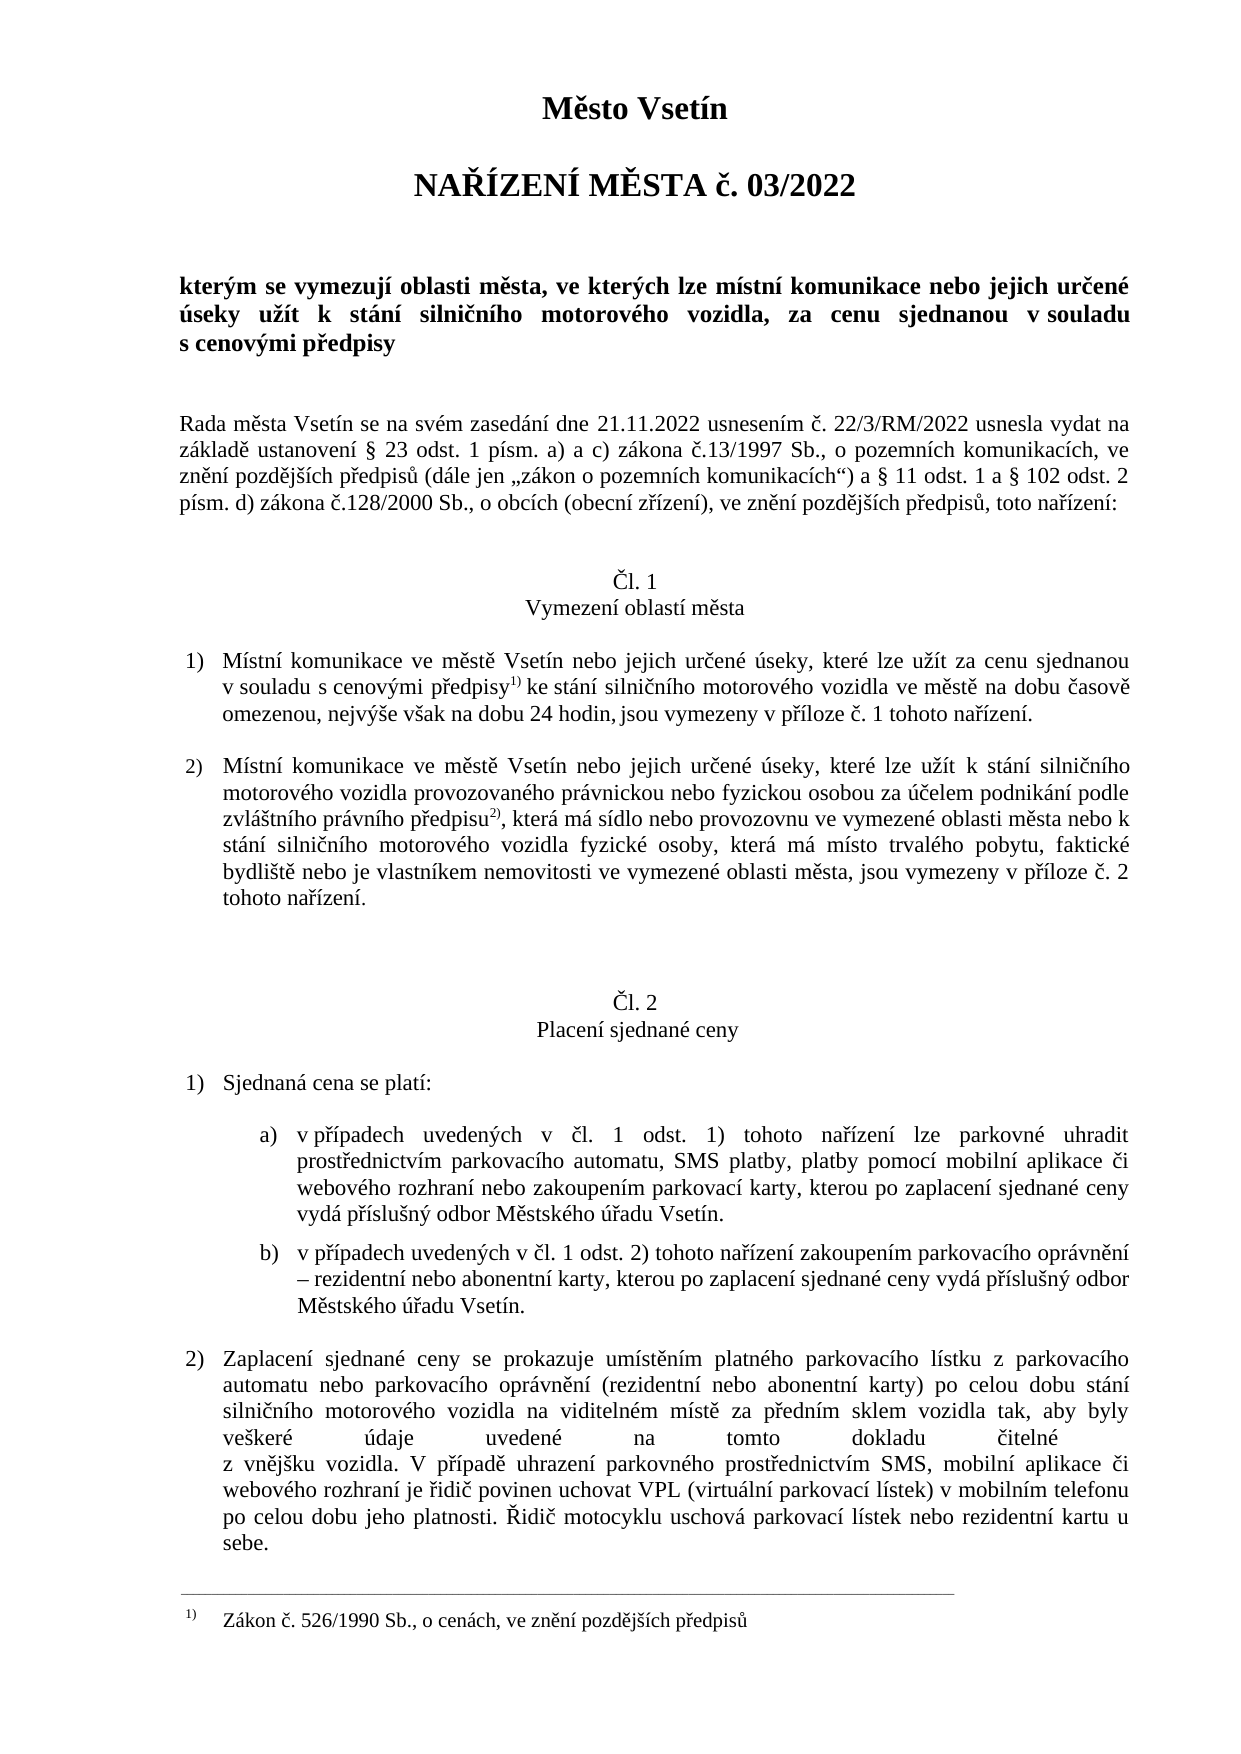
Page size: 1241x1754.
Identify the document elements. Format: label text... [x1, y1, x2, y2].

text Vymezení oblastí města [179, 594, 1091, 621]
list v případech uvedených v čl. 1 odst. 2) tohoto nařízení zakoupením parkovacího oprávnění – rezidentní nebo abonentní karty, kterou po zaplacení sjednané ceny vydá příslušný odbor Městského úřadu Vsetín. [259, 1239, 1131, 1318]
list Místní komunikace ve městě Vsetín nebo jejich určené úseky, které lze užít za cenu sjednanou v souladu s cenovými předpisy1) ke stání silničního motorového vozidla ve městě na dobu časově omezenou, nejvýše však na dobu 24 hodin, jsou vymezeny v příloze č. 1 tohoto nařízení. [185, 647, 1131, 726]
text ________________________________________________________________________________________________________________________________ [148, 1582, 1091, 1606]
text Placení sjednané ceny [179, 1016, 1091, 1042]
text kterým se vymezují oblasti města, ve kterých lze místní komunikace nebo jejich určené úseky užít k stání silničního motorového vozidla, za cenu sjednanou v souladu s cenovými předpisy [179, 271, 1130, 357]
list Zákon č. 526/1990 Sb., o cenách, ve znění pozdějších předpisů [185, 1606, 1091, 1632]
text Město Vsetín [179, 89, 1091, 127]
text Čl. 2 [179, 989, 1091, 1016]
list Sjednaná cena se platí: [185, 1068, 1131, 1095]
list v případech uvedených v čl. 1 odst. 1) tohoto nařízení lze parkovné uhradit prostřednictvím parkovacího automatu, SMS platby, platby pomocí mobilní aplikace či webového rozhraní nebo zakoupením parkovací karty, kterou po zaplacení sjednané ceny vydá příslušný odbor Městského úřadu Vsetín. [259, 1121, 1130, 1227]
text NAŘÍZENÍ MĚSTA č. 03/2022 [179, 165, 1091, 204]
text Rada města Vsetín se na svém zasedání dne 21.11.2022 usnesením č. 22/3/RM/2022 usnesla vydat na základě ustanovení § 23 odst. 1 písm. a) a c) zákona č.13/1997 Sb., o pozemních komunikacích, ve znění pozdějších předpisů (dále jen „zákon o pozemních komunikacích“) a § 11 odst. § 102 odst. 2 písm. d) zákona č.128/2000 Sb., o obcích (obecní zřízení), ve znění pozdějších předpisů, toto nařízení: [179, 410, 1130, 515]
text Čl. 1 [179, 568, 1091, 594]
list Místní komunikace ve městě Vsetín nebo jejich určené úseky, které lze užít k stání silničního motorového vozidla provozovaného právnickou nebo fyzickou osobou za účelem podnikání podle zvláštního právního předpisu2), která má sídlo nebo provozovnu ve vymezené oblasti města nebo k stání silničního motorového vozidla fyzické osoby, která má místo trvalého pobytu, faktické bydliště nebo je vlastníkem nemovitosti ve vymezené oblasti města, jsou vymezeny v příloze č. 2 tohoto nařízení. [185, 752, 1131, 910]
list Zaplacení sjednané ceny se prokazuje umístěním platného parkovacího lístku z parkovacího automatu nebo parkovacího oprávnění (rezidentní nebo abonentní karty) po celou dobu stání silničního motorového vozidla na viditelném místě za předním sklem vozidla tak, aby byly veškeré údaje uvedené na tomto dokladu čitelné z vnějšku vozidla. V případě uhrazení parkovného prostřednictvím SMS, mobilní aplikace či webového rozhraní je řidič povinen uchovat VPL (virtuální parkovací lístek) v mobilním telefonu po celou dobu jeho platnosti. Řidič motocyklu uschová parkovací lístek nebo rezidentní kartu u sebe. [185, 1344, 1131, 1555]
